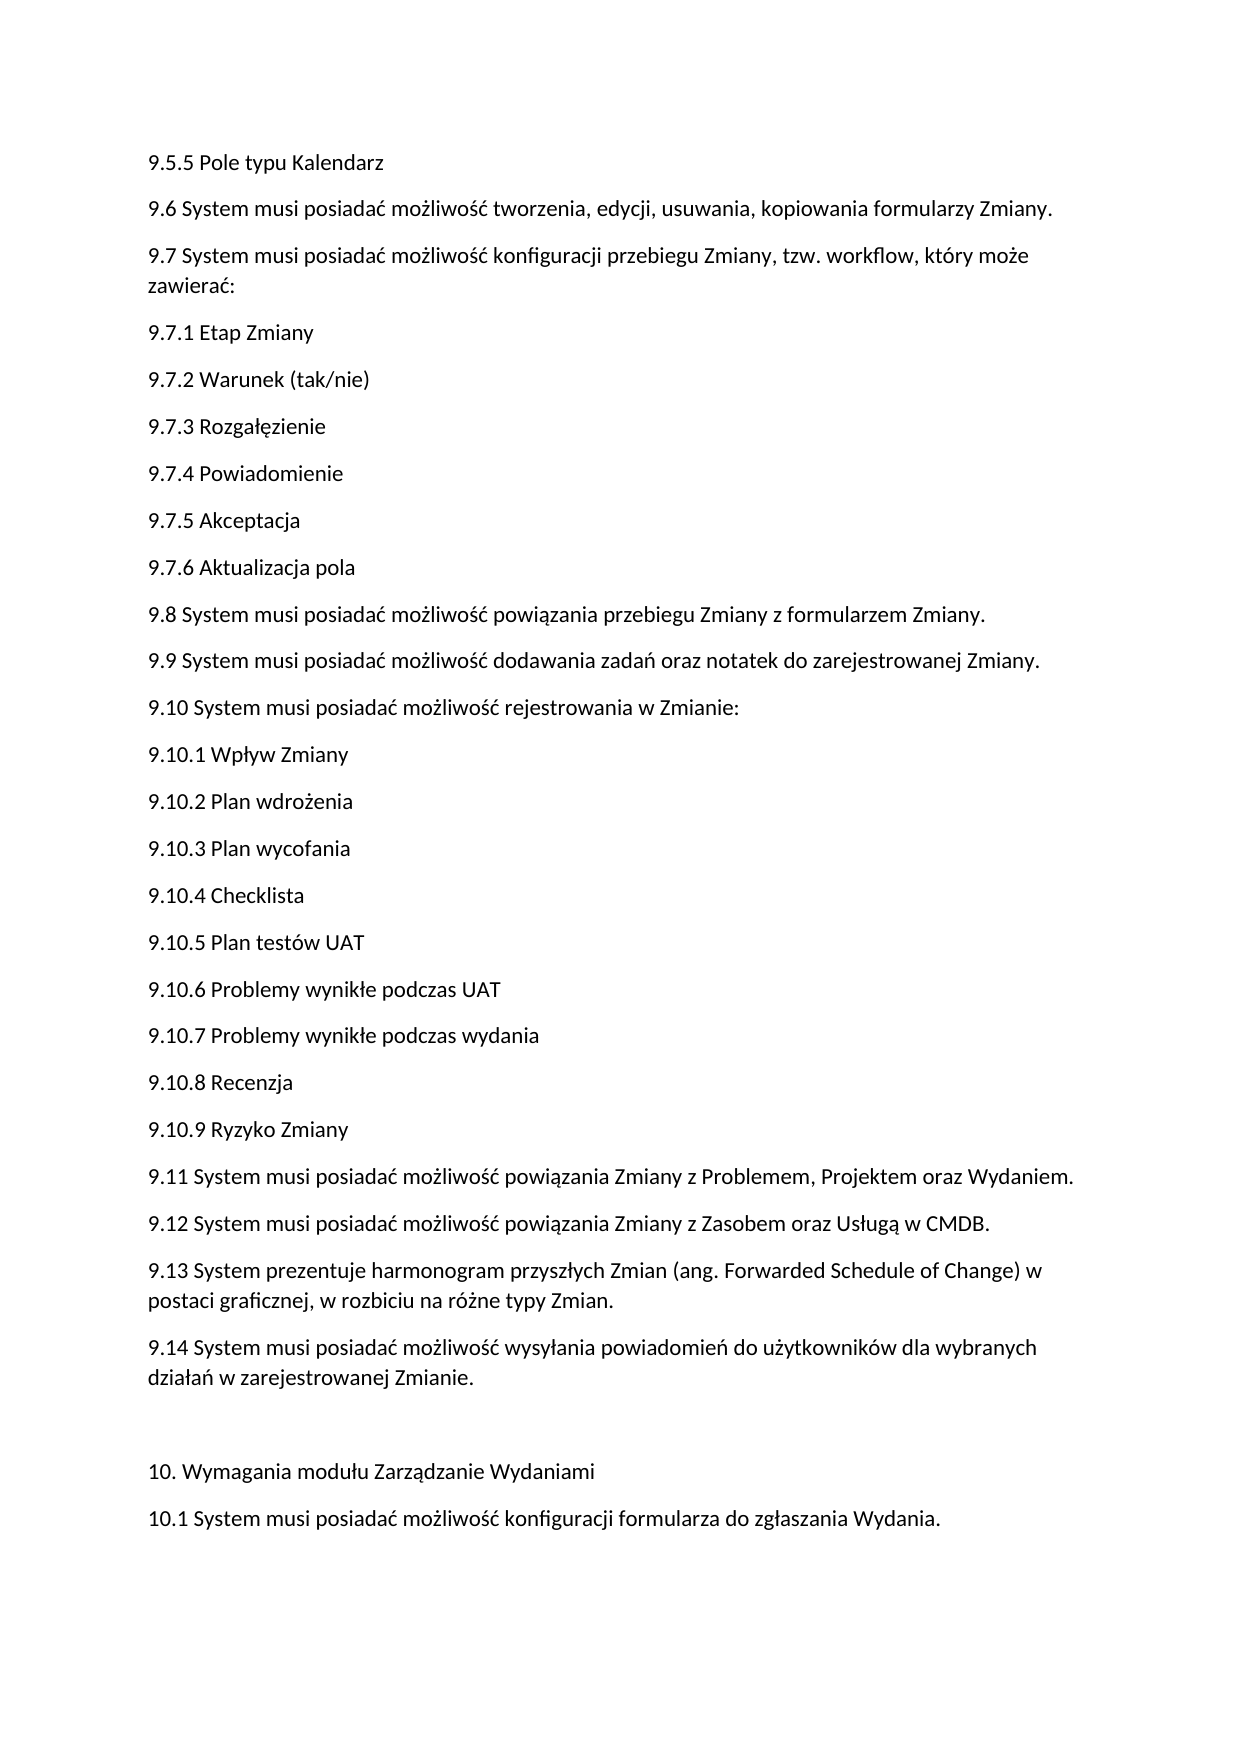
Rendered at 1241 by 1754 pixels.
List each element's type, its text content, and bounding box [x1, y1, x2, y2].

text 9.7.6 Aktualizacja pola [148, 553, 1093, 581]
text 9.10.9 Ryzyko Zmiany [148, 1115, 1093, 1143]
text 9.11 System musi posiadać możliwość powiązania Zmiany z Problemem, Projektem oraz Wydaniem. [148, 1162, 1093, 1190]
text 9.6 System musi posiadać możliwość tworzenia, edycji, usuwania, kopiowania formularzy Zmiany. [148, 194, 1093, 222]
text 9.10.7 Problemy wynikłe podczas wydania [148, 1022, 1093, 1049]
text 9.8 System musi posiadać możliwość powiązania przebiegu Zmiany z formularzem Zmiany. [148, 600, 1093, 628]
text 9.12 System musi posiadać możliwość powiązania Zmiany z Zasobem oraz Usługą w CMDB. [148, 1209, 1093, 1237]
text 9.7.4 Powiadomienie [148, 459, 1093, 487]
text 9.7.3 Rozgałęzienie [148, 412, 1093, 440]
text 9.7.1 Etap Zmiany [148, 318, 1093, 346]
text 10.1 System musi posiadać możliwość konfiguracji formularza do zgłaszania Wydania. [148, 1504, 1093, 1532]
text 9.13 System prezentuje harmonogram przyszłych Zmian (ang. Forwarded Schedule of Change) w postaci graficznej, w rozbiciu na różne typy Zmian. [148, 1256, 1093, 1314]
text 9.7.2 Warunek (tak/nie) [148, 365, 1093, 393]
text 9.5.5 Pole typu Kalendarz [148, 148, 1093, 176]
text 9.10.5 Plan testów UAT [148, 928, 1093, 956]
text 9.10.3 Plan wycofania [148, 834, 1093, 862]
text 9.14 System musi posiadać możliwość wysyłania powiadomień do użytkowników dla wybranych działań w zarejestrowanej Zmianie. [148, 1333, 1093, 1391]
text 9.7.5 Akceptacja [148, 506, 1093, 534]
text 9.10.4 Checklista [148, 881, 1093, 909]
text 9.10.1 Wpływ Zmiany [148, 740, 1093, 768]
text 9.7 System musi posiadać możliwość konfiguracji przebiegu Zmiany, tzw. workflow, który może zawierać: [148, 241, 1093, 299]
text 9.9 System musi posiadać możliwość dodawania zadań oraz notatek do zarejestrowanej Zmiany. [148, 647, 1093, 674]
text 10. Wymagania modułu Zarządzanie Wydaniami [148, 1457, 1093, 1485]
text 9.10.8 Recenzja [148, 1068, 1093, 1096]
text 9.10 System musi posiadać możliwość rejestrowania w Zmianie: [148, 693, 1093, 721]
text 9.10.6 Problemy wynikłe podczas UAT [148, 975, 1093, 1003]
text 9.10.2 Plan wdrożenia [148, 787, 1093, 815]
